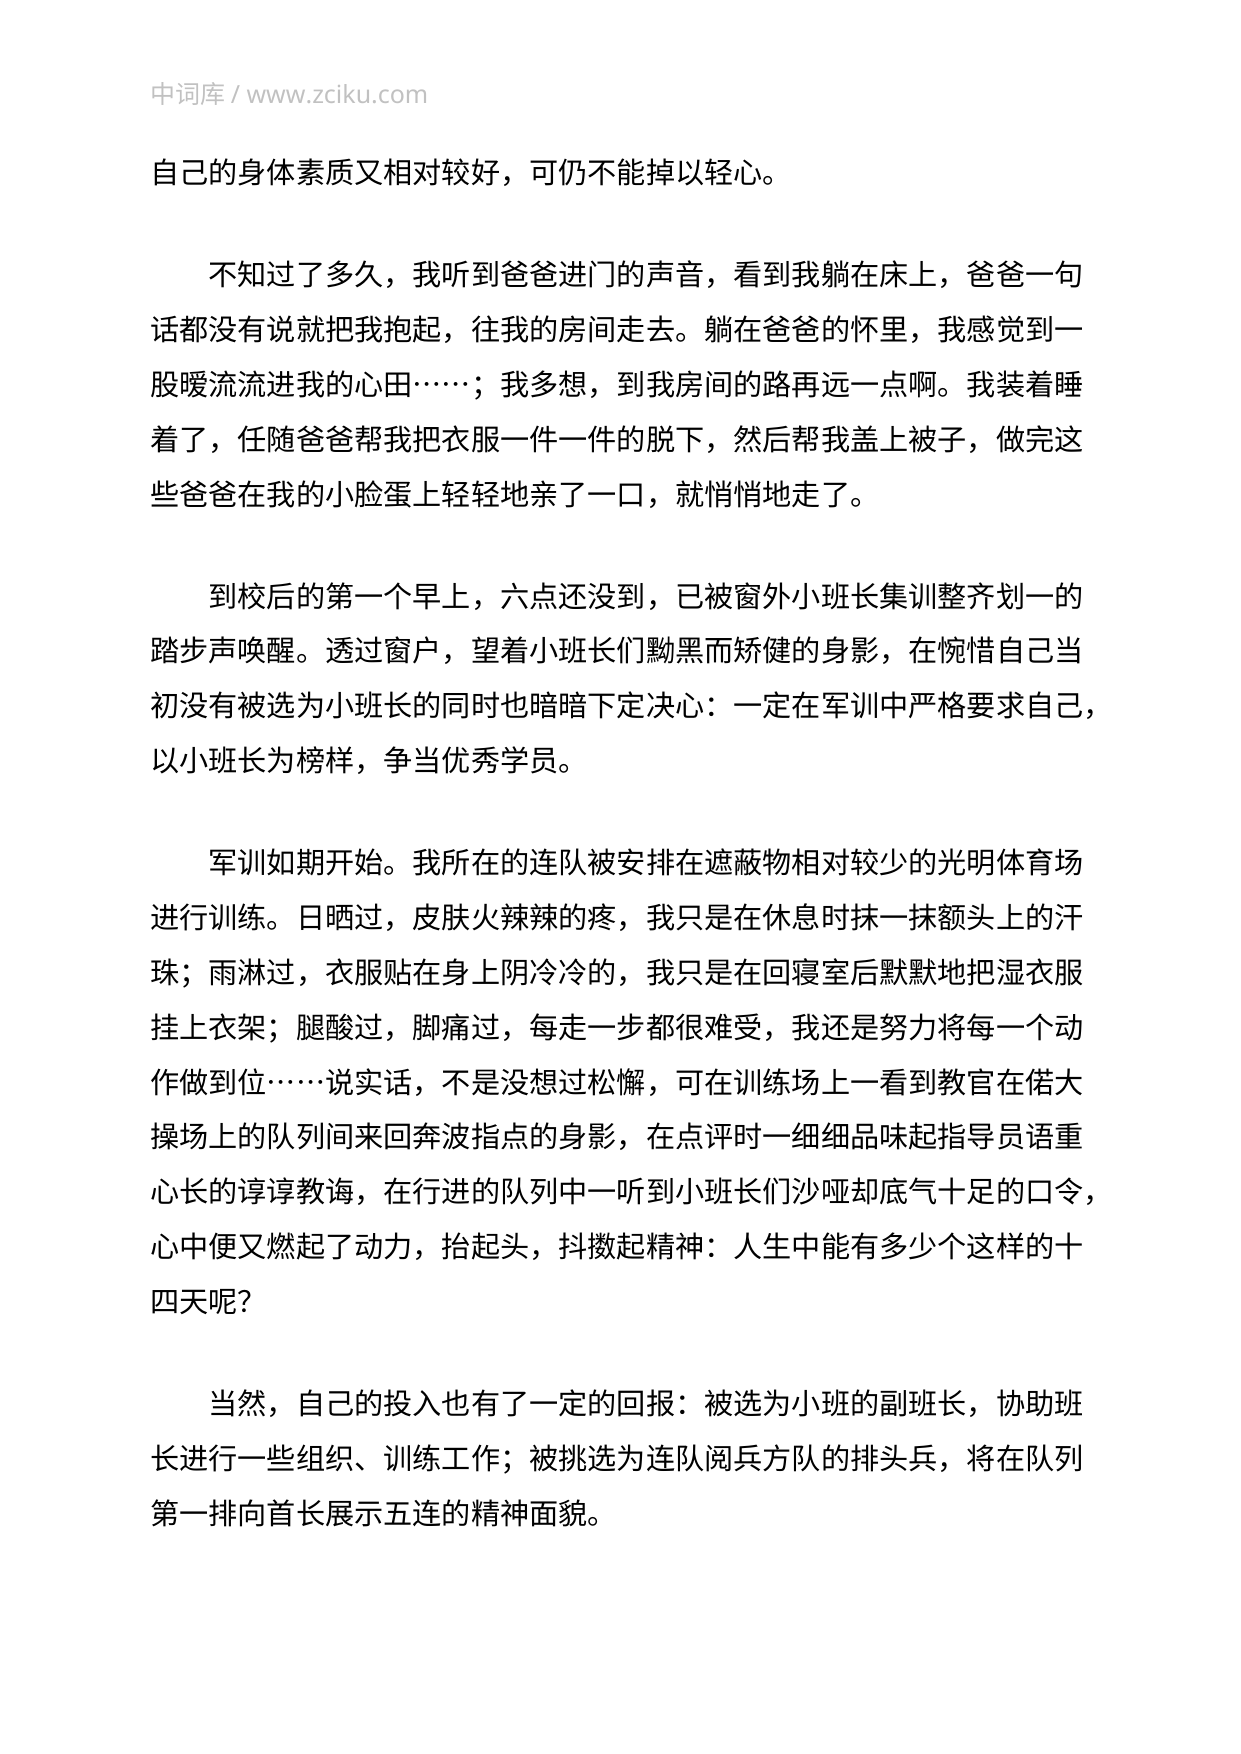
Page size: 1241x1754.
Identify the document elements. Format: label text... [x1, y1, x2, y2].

text 当然，自己的投入也有了一定的回报：被选为小班的副班长，协助班长进行一些组织、训练工作；被挑选为连队阅兵方队的排头兵，将在队列第一排向首长展示五连的精神面貌。 [150, 1381, 1090, 1533]
text 到校后的第一个早上，六点还没到，已被窗外小班长集训整齐划一的踏步声唤醒。透过窗户，望着小班长们黝黑而矫健的身影，在惋惜自己当初没有被选为小班长的同时也暗暗下定决心：一定在军训中严格要求自己，以小班长为榜样，争当优秀学员。 [150, 573, 1090, 780]
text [150, 150, 1090, 192]
text 不知过了多久，我听到爸爸进门的声音，看到我躺在床上，爸爸一句话都没有说就把我抱起，往我的房间走去。躺在爸爸的怀里，我感觉到一股暧流流进我的心田……；我多想，到我房间的路再远一点啊。我装着睡着了，任随爸爸帮我把衣服一件一件的脱下，然后帮我盖上被子，做完这些爸爸在我的小脸蛋上轻轻地亲了一口，就悄悄地走了。 [150, 252, 1090, 514]
text 军训如期开始。我所在的连队被安排在遮蔽物相对较少的光明体育场进行训练。日晒过，皮肤火辣辣的疼，我只是在休息时抹一抹额头上的汗珠；雨淋过，衣服贴在身上阴冷冷的，我只是在回寝室后默默地把湿衣服挂上衣架；腿酸过，脚痛过，每走一步都很难受，我还是努力将每一个动作做到位……说实话，不是没想过松懈，可在训练场上一看到教官在偌大操场上的队列间来回奔波指点的身影，在点评时一细细品味起指导员语重心长的谆谆教诲，在行进的队列中一听到小班长们沙哑却底气十足的口令，心中便又燃起了动力，抬起头，抖擞起精神：人生中能有多少个这样的十四天呢？ [150, 839, 1090, 1321]
